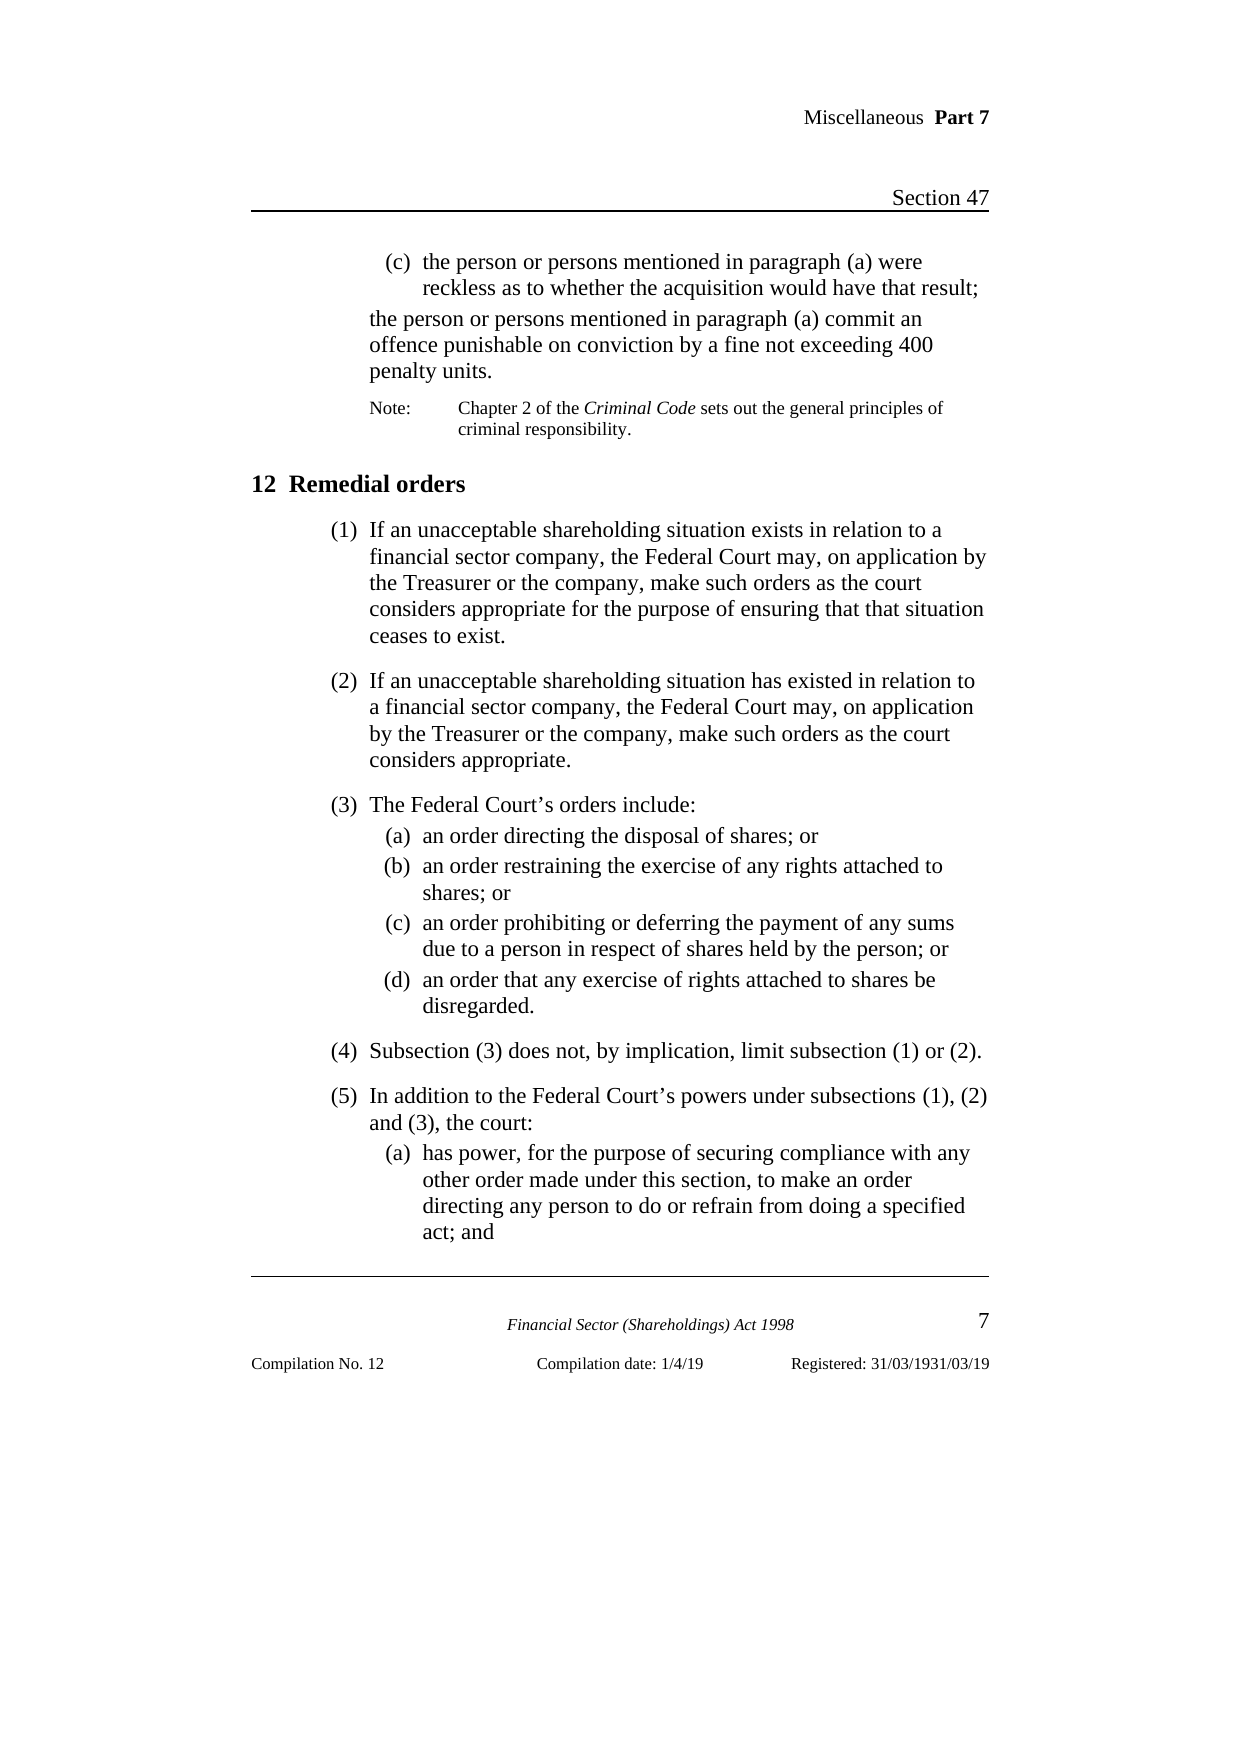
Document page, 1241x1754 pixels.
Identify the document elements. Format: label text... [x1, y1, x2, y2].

text (a) has power, for the purpose of securing compliance with any other order made under this section, to make an order directing any person to do or refrain from doing a specified act; and [251, 1139, 989, 1245]
text (5) In addition to the Federal Court’s powers under subsections (1), (2) and (3), the court: [251, 1082, 989, 1135]
text (b) an order restraining the exercise of any rights attached to shares; or [251, 852, 989, 905]
text the person or persons mentioned in paragraph (a) commit an offence punishable on conviction by a fine not exceeding 400 penalty units. [369, 305, 989, 384]
text (c) an order prohibiting or deferring the payment of any sums due to a person in respect of shares held by the person; or [251, 909, 989, 962]
text (2) If an unacceptable shareholding situation has existed in relation to a financial sector company, the Federal Court may, on application by the Treasurer or the company, make such orders as the court considers appropriate. [251, 667, 989, 772]
text (a) an order directing the disposal of shares; or [251, 822, 989, 848]
text (c) the person or persons mentioned in paragraph (a) were reckless as to whether the acquisition would have that result; [251, 248, 989, 301]
text (d) an order that any exercise of rights attached to shares be disregarded. [251, 966, 989, 1019]
text (4) Subsection (3) does not, by implication, limit subsection (1) or (2). [251, 1037, 989, 1064]
text (3) The Federal Court’s orders include: [251, 791, 989, 817]
text Note: Chapter 2 of the Criminal Code sets out the general principles of criminal responsibility. [369, 397, 989, 440]
text 12 Remedial orders [251, 469, 989, 498]
text (1) If an unacceptable shareholding situation exists in relation to a financial sector company, the Federal Court may, on application by the Treasurer or the company, make such orders as the court considers appropriate for the purpose of ensuring that that situation ceases to exist. [251, 516, 989, 648]
